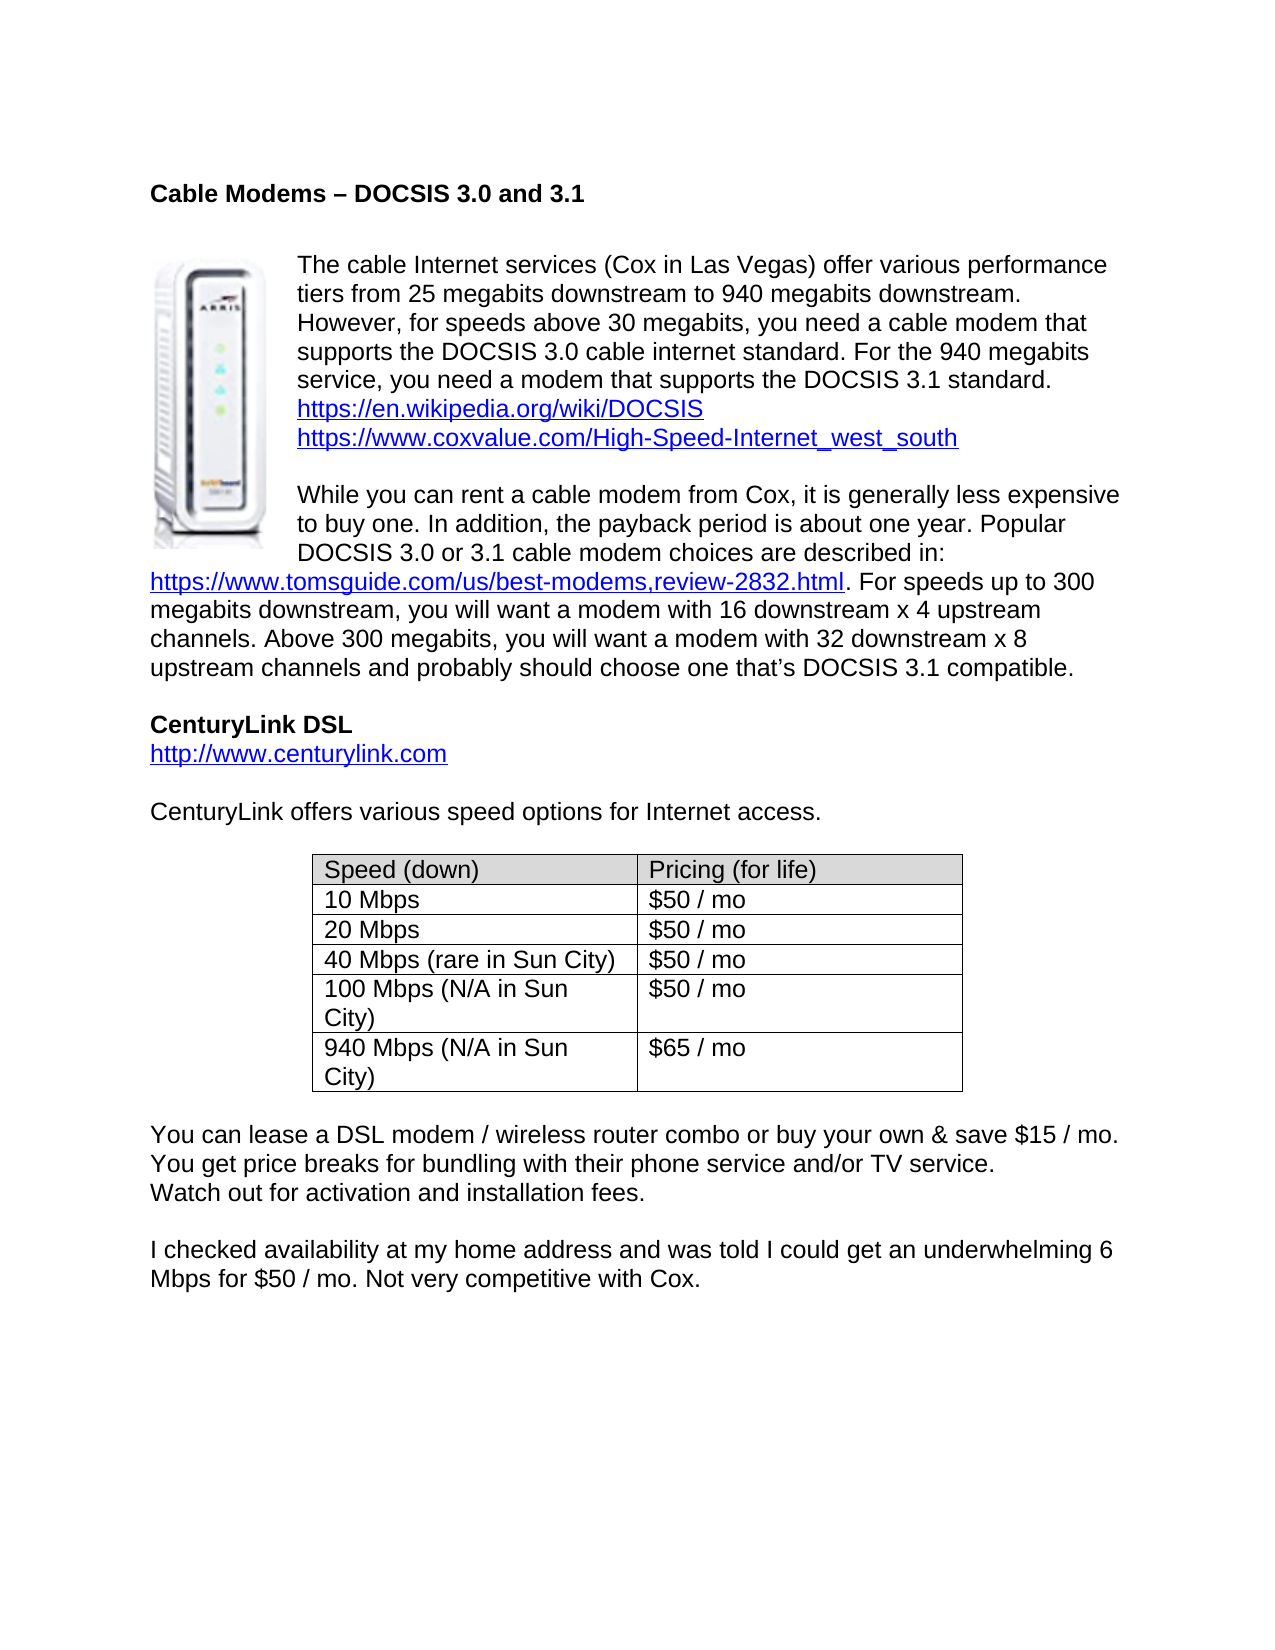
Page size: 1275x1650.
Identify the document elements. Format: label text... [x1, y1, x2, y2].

table_header Pricing (for life) [638, 855, 962, 884]
table_cell 20 Mbps [313, 915, 637, 944]
text While you can rent a cable modem from Cox, it is generally less expensive to buy one. In addition, the payback period is about one year. Popular DOCSIS 3.0 or 3.1 cable modem choices are described in: https://www.tomsguide.com/us/best-modems,review-2832.html. For speeds up to 300 megabits downstream, you will want a modem with 16 downstream x 4 upstream channels. Above 300 megabits, you will want a modem with 32 downstream x 8 upstream channels and probably should choose one that’s DOCSIS 3.1 compatible. [150, 481, 1125, 682]
table_cell 40 Mbps (rare in Sun City) [313, 945, 637, 973]
table_cell $65 / mo [638, 1033, 962, 1091]
table_cell 940 Mbps (N/A in Sun City) [313, 1033, 637, 1091]
text You can lease a DSL modem / wireless router combo or buy your own & save $15 / mo. [150, 1120, 1125, 1149]
table_cell $50 / mo [638, 945, 962, 973]
table_cell $50 / mo [638, 885, 962, 914]
text Watch out for activation and installation fees. [150, 1178, 1125, 1207]
table_cell $50 / mo [638, 915, 962, 944]
text You get price breaks for bundling with their phone service and/or TV service. [150, 1149, 1125, 1178]
text I checked availability at my home address and was told I could get an underwhelming 6 Mbps for $50 / mo. Not very competitive with Cox. [150, 1235, 1125, 1293]
picture [150, 251, 279, 549]
table_header Speed (down) [313, 855, 637, 884]
table_cell 100 Mbps (N/A in Sun City) [313, 975, 637, 1032]
table_cell 10 Mbps [313, 885, 637, 914]
table_cell $50 / mo [638, 975, 962, 1032]
subtitle Cable Modems – DOCSIS 3.0 and 3.1 [150, 179, 1125, 207]
subtitle CenturyLink DSL [150, 711, 1125, 739]
text http://www.centurylink.com [150, 739, 1125, 768]
text The cable Internet services (Cox in Las Vegas) offer various performance tiers from 25 megabits downstream to 940 megabits downstream. However, for speeds above 30 megabits, you need a cable modem that supports the DOCSIS 3.0 cable internet standard. For the 940 megabits service, you need a modem that supports the DOCSIS 3.1 standard. [279, 251, 1125, 394]
text https://en.wikipedia.org/wiki/DOCSIS [279, 394, 1125, 423]
text https://www.coxvalue.com/High-Speed-Internet_west_south [279, 423, 1125, 452]
text CenturyLink offers various speed options for Internet access. [150, 797, 1125, 826]
